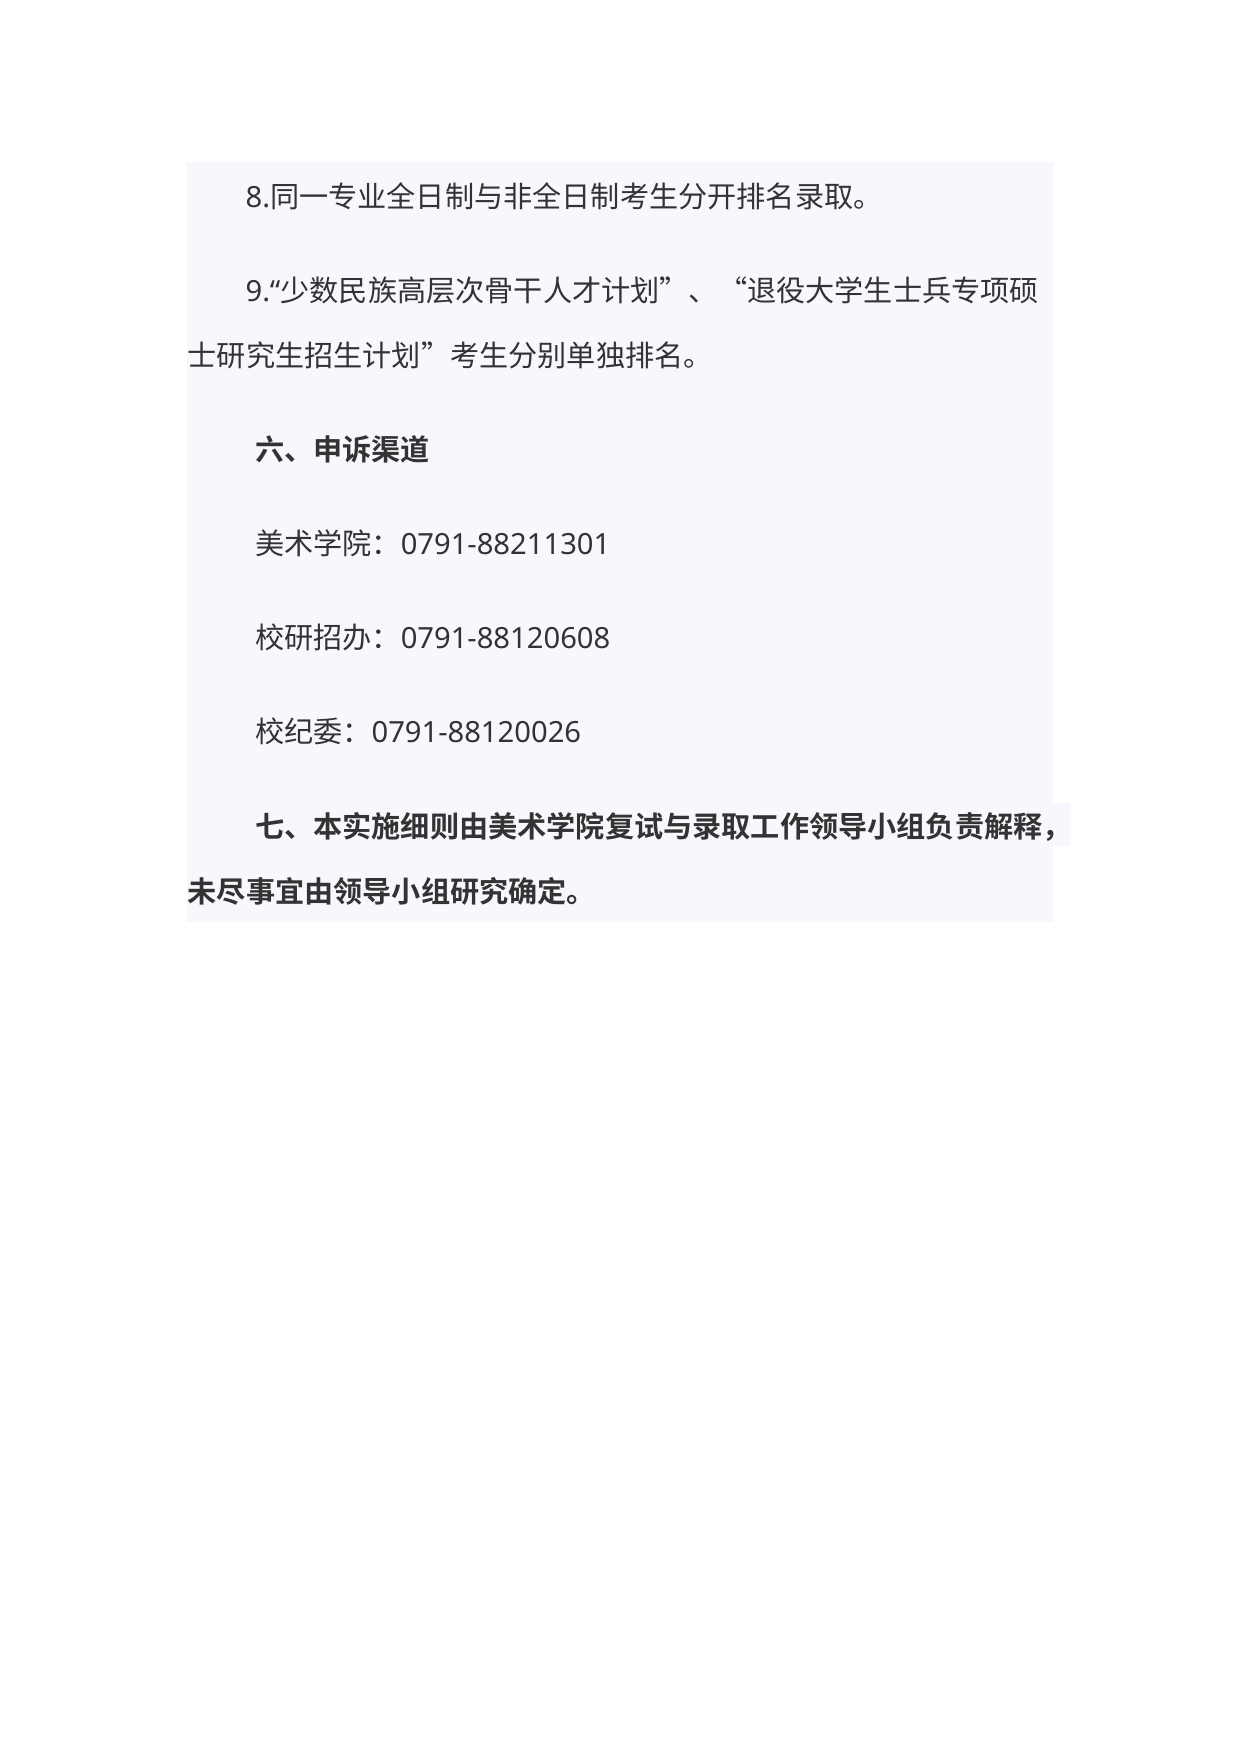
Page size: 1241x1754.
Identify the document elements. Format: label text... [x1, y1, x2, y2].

text 9.“少数民族高层次骨干人才计划”、“退役大学生士兵专项硕士研究生招生计划”考生分别单独排名。 [187, 256, 1053, 386]
text 美术学院：0791-88211301 [187, 509, 1053, 574]
text 六、申诉渠道 [187, 415, 1053, 480]
text 校纪委：0791-88120026 [187, 698, 1053, 763]
text 七、本实施细则由美术学院复试与录取工作领导小组负责解释，未尽事宜由领导小组研究确定。 [187, 792, 1053, 922]
text 8.同一专业全日制与非全日制考生分开排名录取。 [187, 162, 1053, 227]
text 校研招办：0791-88120608 [187, 604, 1053, 669]
